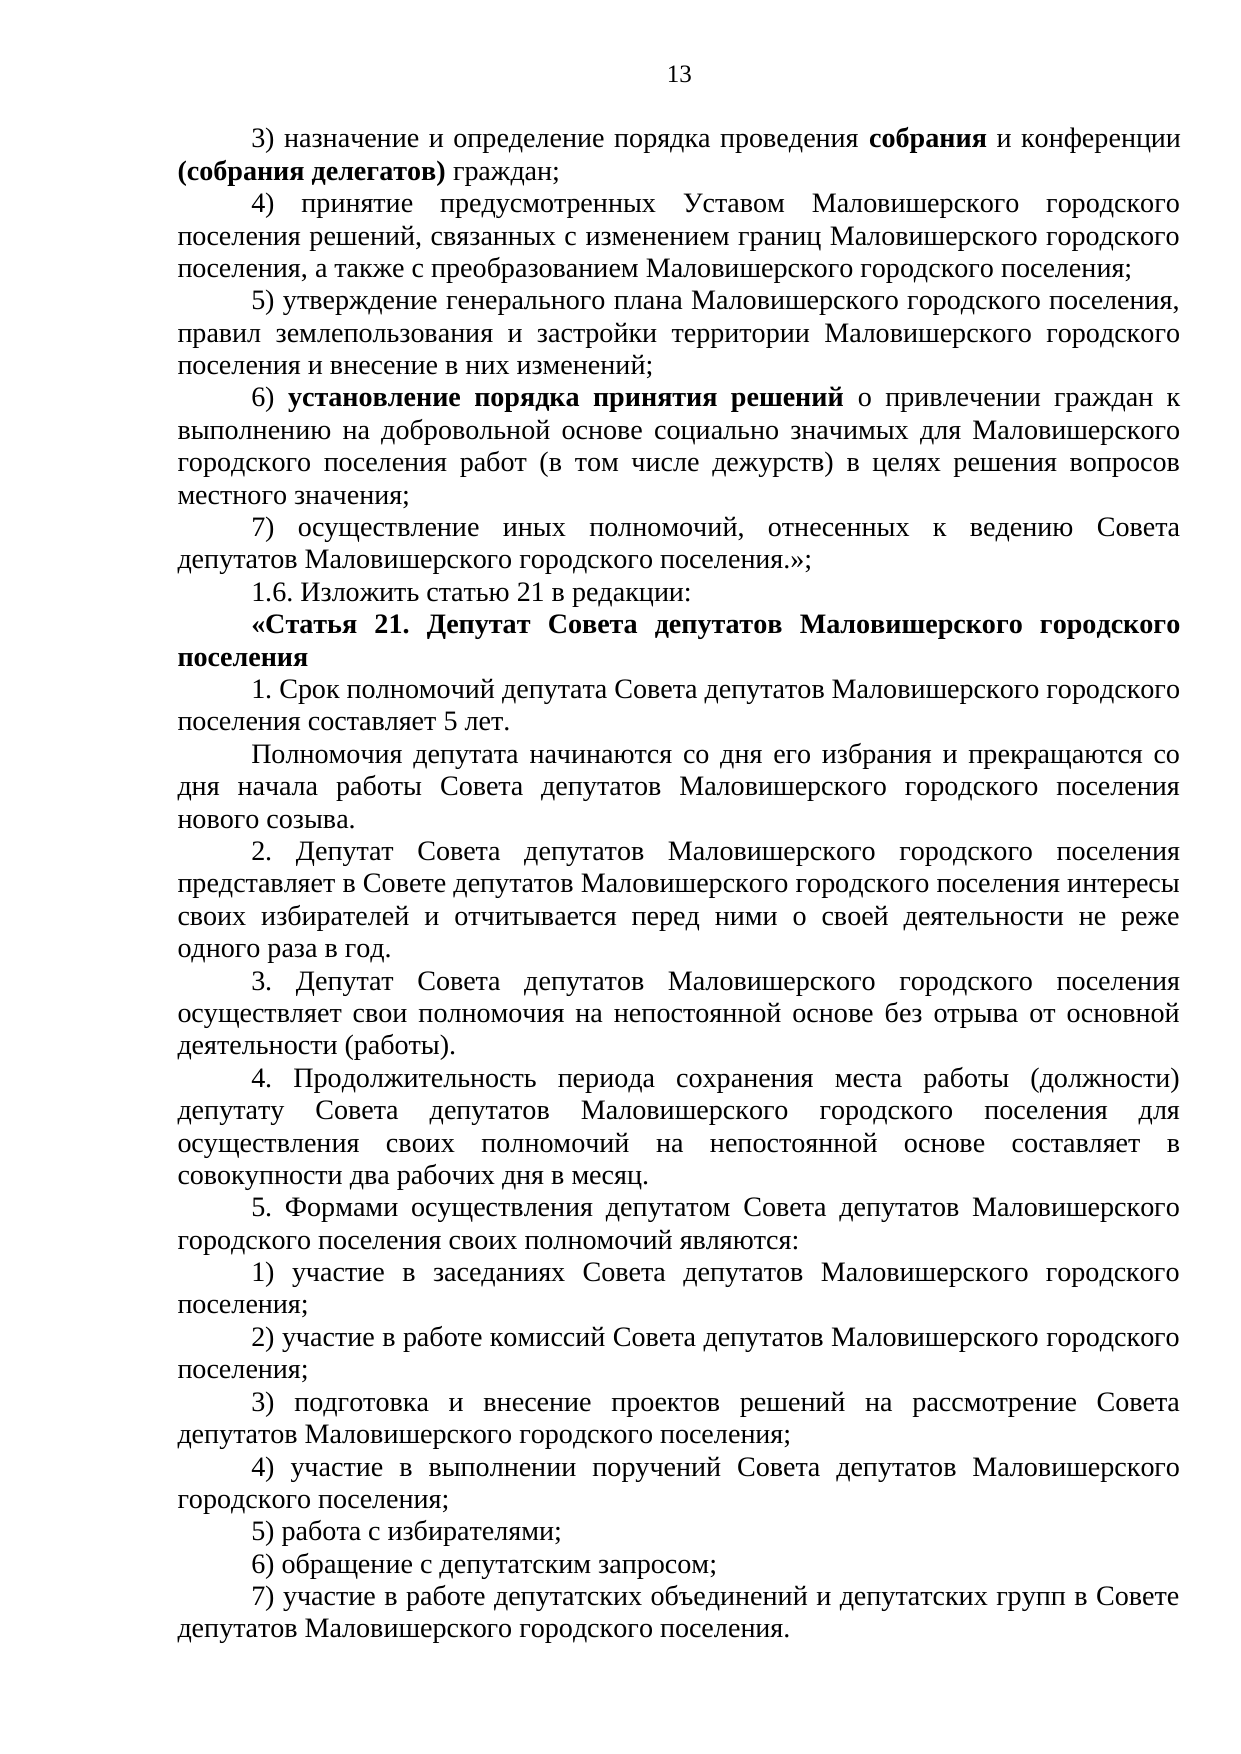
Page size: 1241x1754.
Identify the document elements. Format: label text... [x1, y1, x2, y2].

text 2. Депутат Совета депутатов Маловишерского городского поселения представляет в Совете депутатов Маловишерского городского поселения интересы своих избирателей и отчитывается перед ними о своей деятельности не реже одного раза в год. [177, 834, 1181, 964]
text 1.6. Изложить статью 21 в редакции: [177, 575, 1181, 607]
text 5) работа с избирателями; [177, 1514, 1181, 1547]
text 1) участие в заседаниях Совета депутатов Маловишерского городского поселения; [177, 1255, 1181, 1320]
text 6) установление порядка принятия решений о привлечении граждан к выполнению на добровольной основе социально значимых для Маловишерского городского поселения работ (в том числе дежурств) в целях решения вопросов местного значения; [177, 381, 1181, 510]
text 3) подготовка и внесение проектов решений на рассмотрение Совета депутатов Маловишерского городского поселения; [177, 1385, 1181, 1449]
text 4) участие в выполнении поручений Совета депутатов Маловишерского городского поселения; [177, 1449, 1181, 1514]
text 7) участие в работе депутатских объединений и депутатских групп в Совете депутатов Маловишерского городского поселения. [177, 1579, 1181, 1644]
text 6) обращение с депутатским запросом; [177, 1547, 1181, 1579]
text 4. Продолжительность периода сохранения места работы (должности) депутату Совета депутатов Маловишерского городского поселения для осуществления своих полномочий на непостоянной основе составляет в совокупности два рабочих дня в месяц. [177, 1061, 1181, 1190]
text 2) участие в работе комиссий Совета депутатов Маловишерского городского поселения; [177, 1320, 1181, 1385]
text 5. Формами осуществления депутатом Совета депутатов Маловишерского городского поселения своих полномочий являются: [177, 1190, 1181, 1255]
text 3. Депутат Совета депутатов Маловишерского городского поселения осуществляет свои полномочия на непостоянной основе без отрыва от основной деятельности (работы). [177, 964, 1181, 1061]
text 1. Срок полномочий депутата Совета депутатов Маловишерского городского поселения составляет 5 лет. [177, 672, 1181, 737]
text 5) утверждение генерального плана Маловишерского городского поселения, правил землепользования и застройки территории Маловишерского городского поселения и внесение в них изменений; [177, 283, 1181, 381]
text «Статья 21. Депутат Совета депутатов Маловишерского городского поселения [177, 607, 1181, 672]
text Полномочия депутата начинаются со дня его избрания и прекращаются со дня начала работы Совета депутатов Маловишерского городского поселения нового созыва. [177, 737, 1181, 834]
text 3) назначение и определение порядка проведения собрания и конференции (собрания делегатов) граждан; [177, 121, 1181, 186]
text 4) принятие предусмотренных Уставом Маловишерского городского поселения решений, связанных с изменением границ Маловишерского городского поселения, а также с преобразованием Маловишерского городского поселения; [177, 186, 1181, 283]
text 7) осуществление иных полномочий, отнесенных к ведению Совета депутатов Маловишерского городского поселения.»; [177, 510, 1181, 575]
